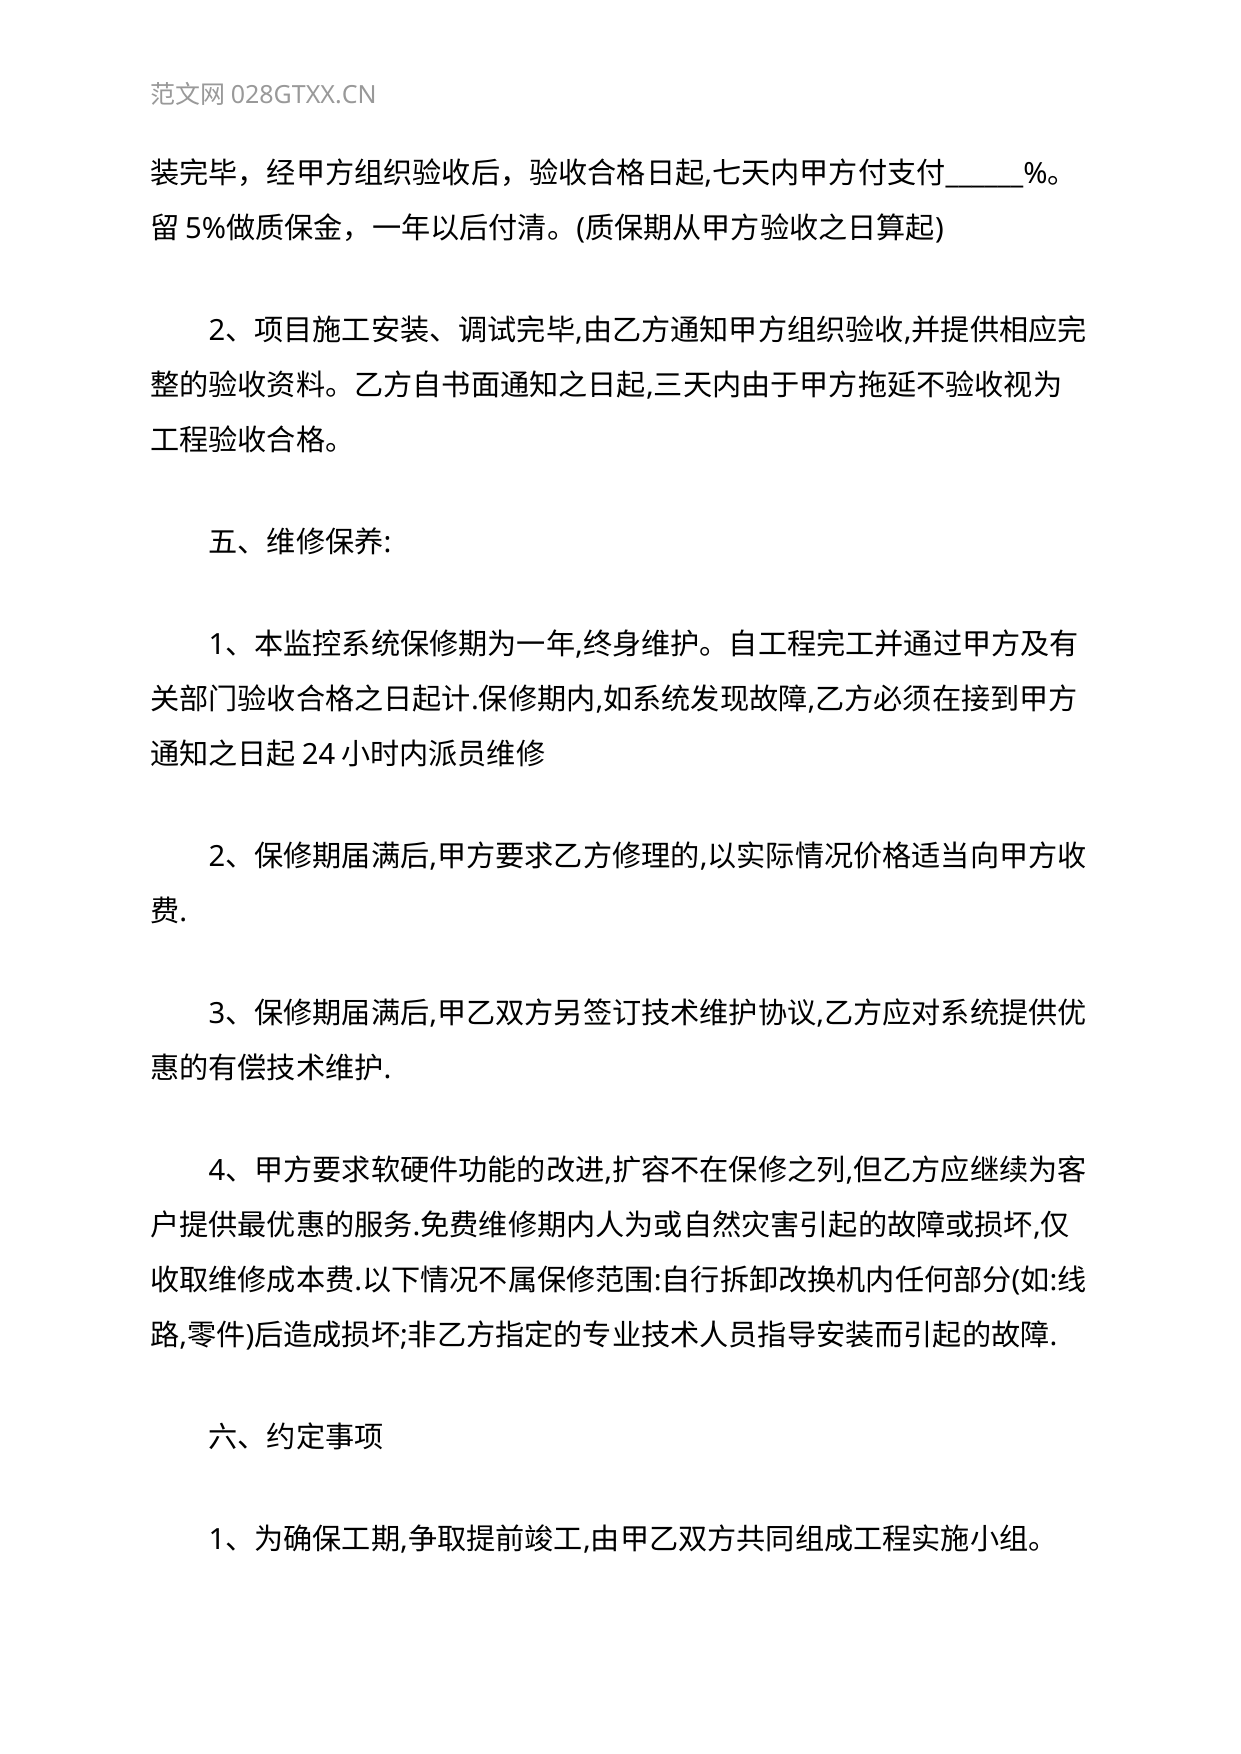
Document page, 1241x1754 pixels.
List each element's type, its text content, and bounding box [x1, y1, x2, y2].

text 1、为确保工期,争取提前竣工,由甲乙双方共同组成工程实施小组。 [150, 1515, 1090, 1558]
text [150, 150, 1090, 247]
text 2、保修期届满后,甲方要求乙方修理的,以实际情况价格适当向甲方收费. [150, 833, 1090, 930]
text 2、项目施工安装、调试完毕,由乙方通知甲方组织验收,并提供相应完整的验收资料。乙方自书面通知之日起,三天内由于甲方拖延不验收视为工程验收合格。 [150, 307, 1090, 459]
text 1、本监控系统保修期为一年,终身维护。自工程完工并通过甲方及有关部门验收合格之日起计.保修期内,如系统发现故障,乙方必须在接到甲方通知之日起24小时内派员维修 [150, 621, 1090, 773]
text 4、甲方要求软硬件功能的改进,扩容不在保修之列,但乙方应继续为客户提供最优惠的服务.免费维修期内人为或自然灾害引起的故障或损坏,仅收取维修成本费.以下情况不属保修范围:自行拆卸改换机内任何部分(如:线路,零件)后造成损坏;非乙方指定的专业技术人员指导安装而引起的故障. [150, 1147, 1090, 1354]
text 3、保修期届满后,甲乙双方另签订技术维护协议,乙方应对系统提供优惠的有偿技术维护. [150, 990, 1090, 1087]
text 五、维修保养: [150, 519, 1090, 561]
text 六、约定事项 [150, 1414, 1090, 1456]
